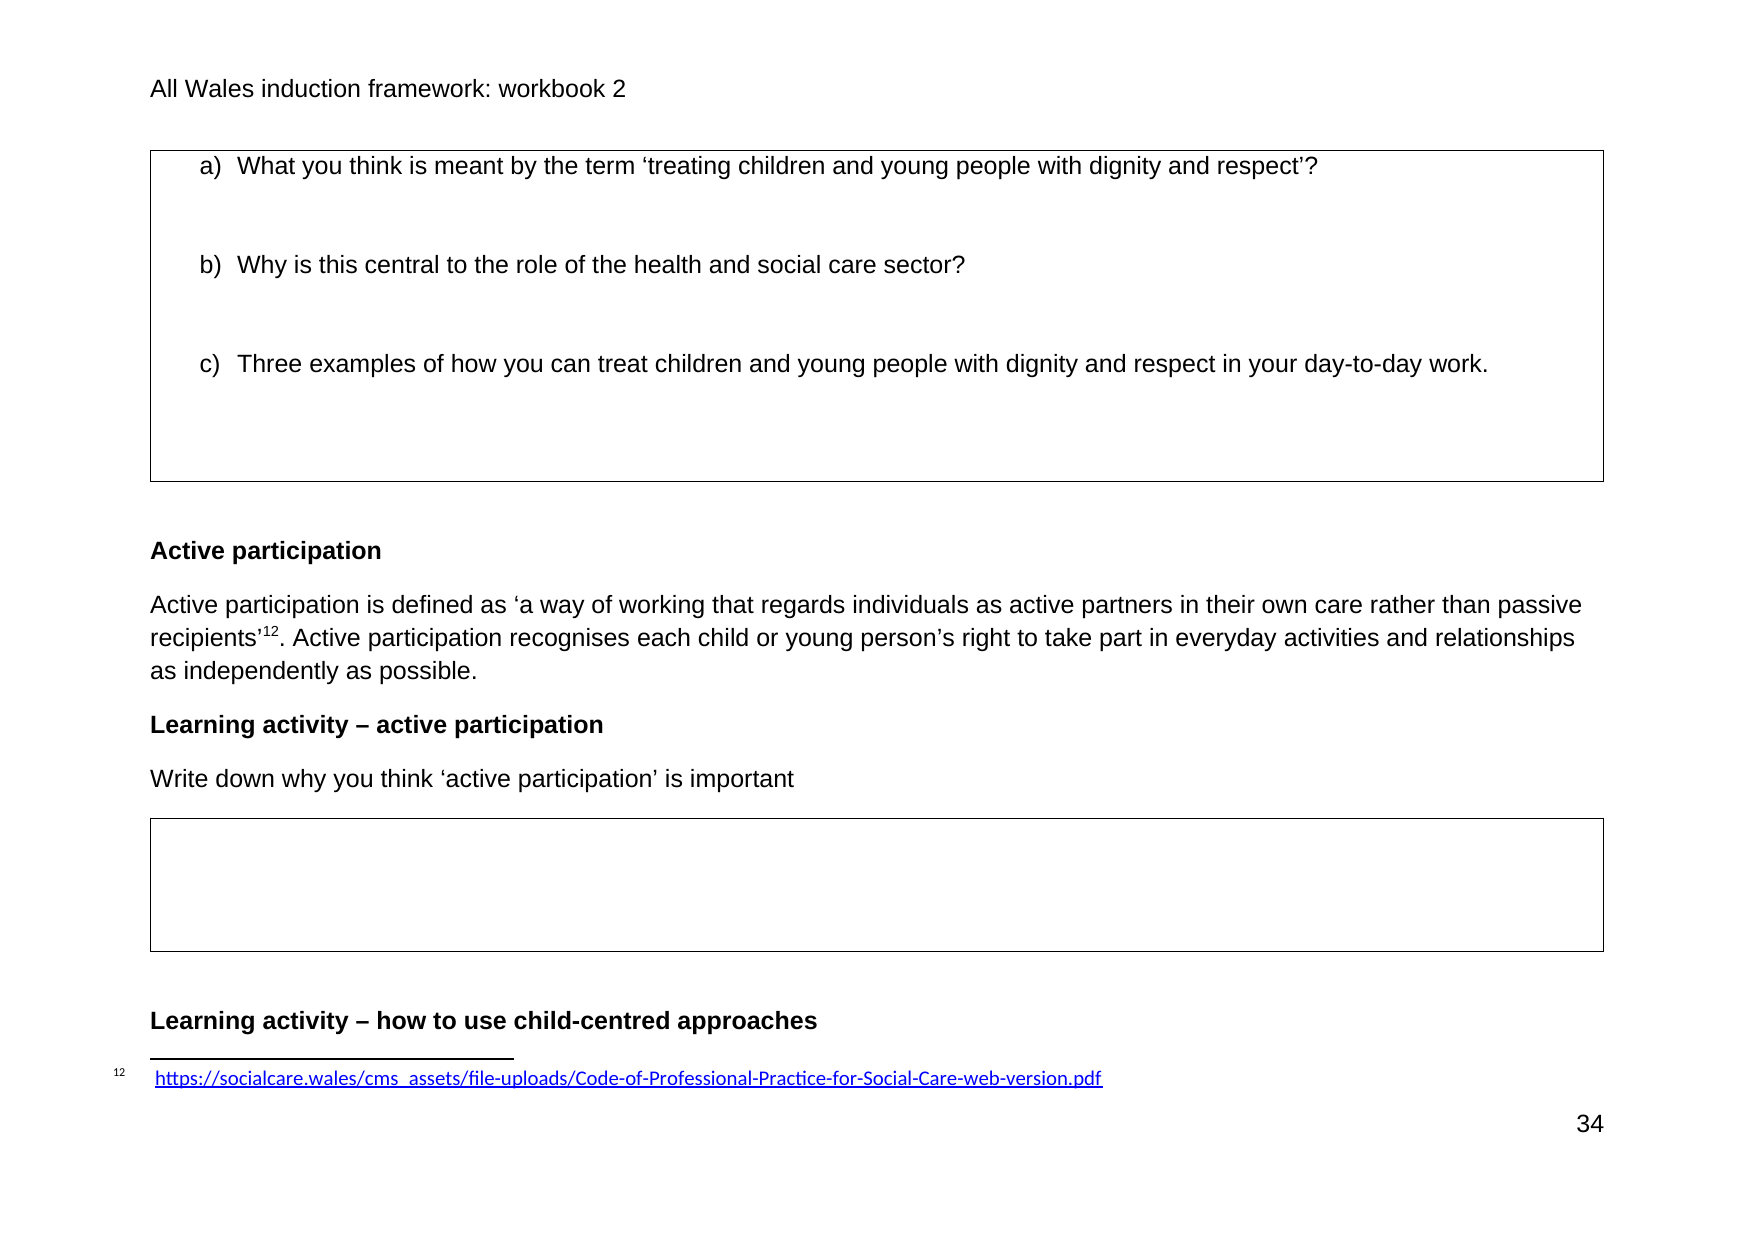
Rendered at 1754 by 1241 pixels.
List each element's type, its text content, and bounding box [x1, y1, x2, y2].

text Learning activity – how to use child-centred approaches [150, 1006, 1604, 1034]
text Active participation [150, 536, 1604, 565]
text Learning activity – active participation [150, 710, 1604, 739]
text Active participation is defined as ‘a way of working that regards individuals as active partners in their own care rather than passive recipients’. Active participation recognises each child or young person’s right to take part in everyday activities and relationships as independently as possible. [150, 590, 1604, 685]
table_header [151, 819, 1603, 951]
text Write down why you think ‘active participation’ is important [150, 764, 1604, 792]
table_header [151, 151, 1603, 481]
